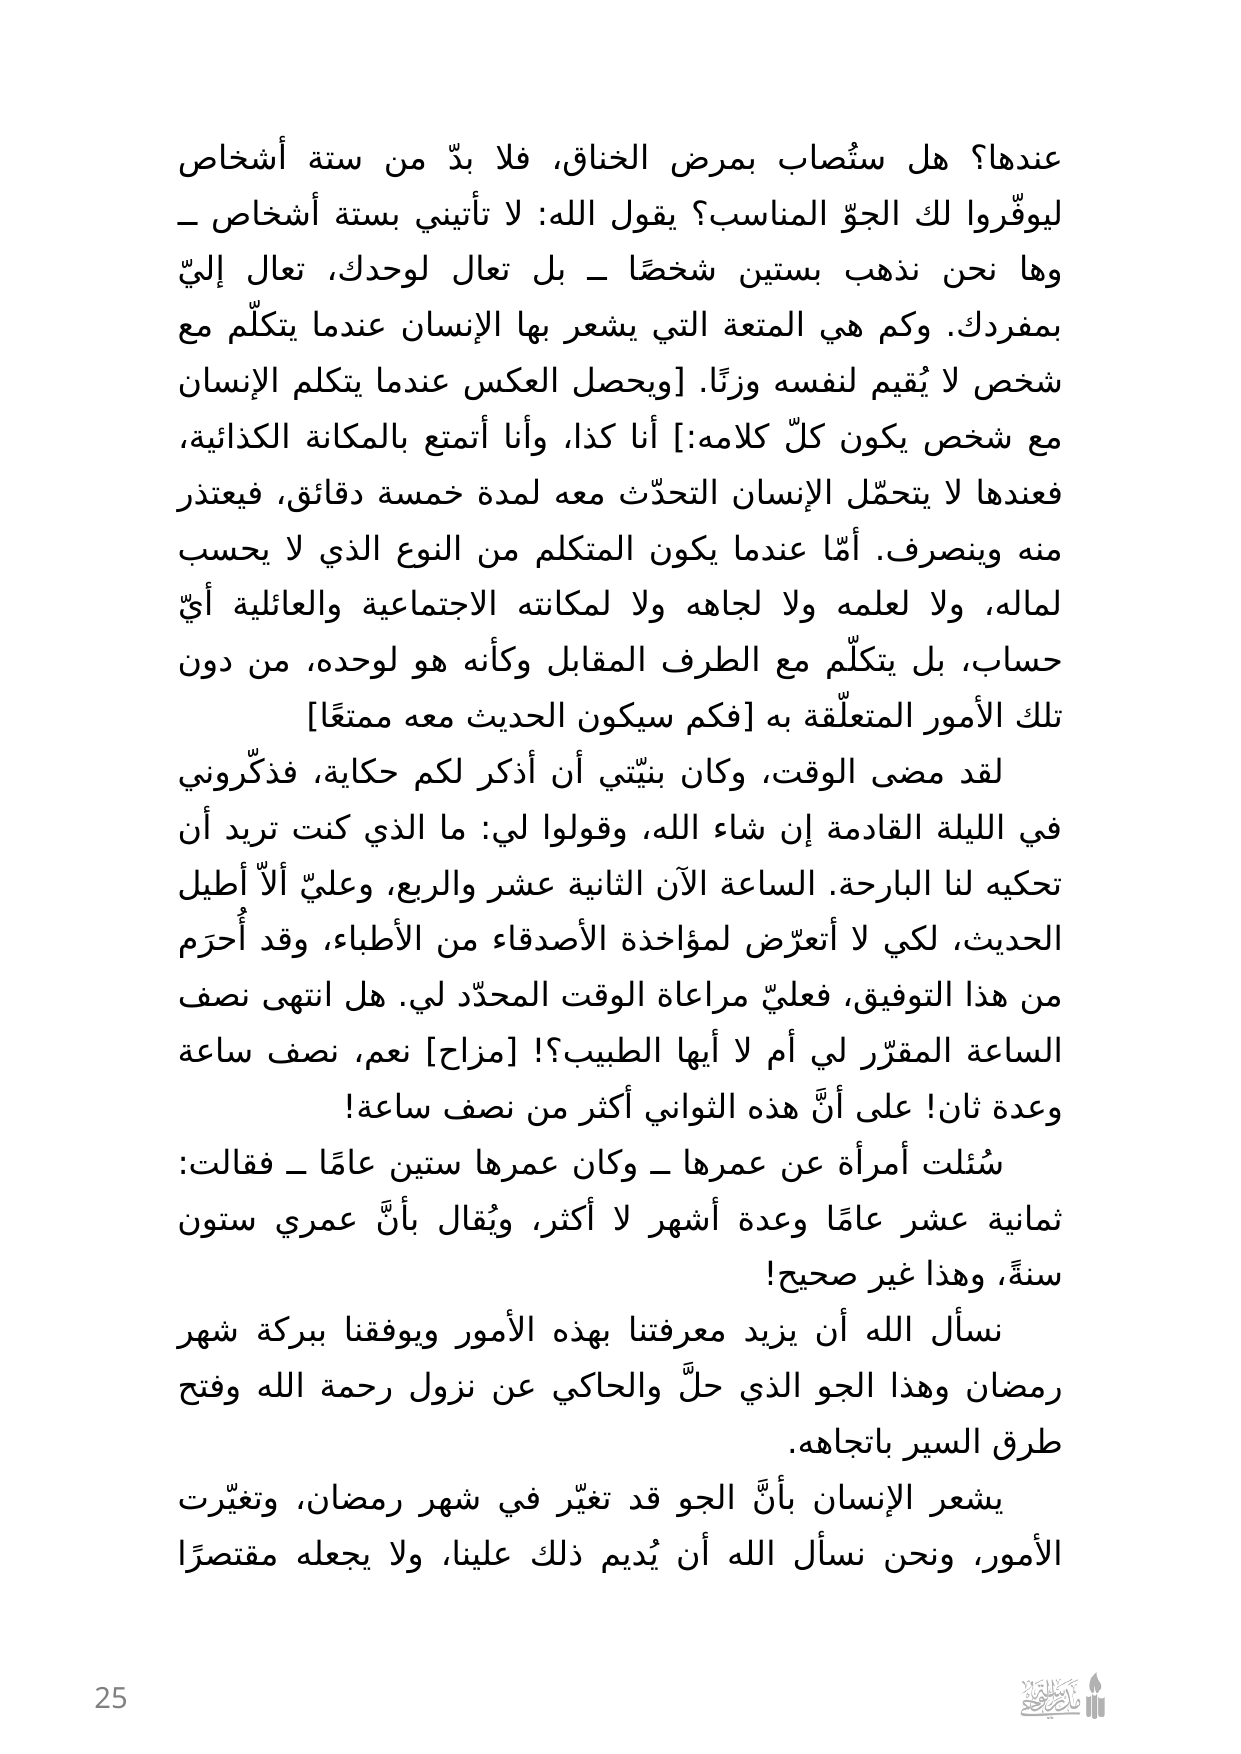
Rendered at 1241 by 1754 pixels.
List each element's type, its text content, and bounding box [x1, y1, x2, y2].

picture [1020, 1672, 1105, 1719]
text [177, 1476, 1063, 1587]
text لقد مضى الوقت، وكان بنيّتي أن أذكر لكم حكاية، فذكّروني في الليلة القادمة إن شاء الله، وقولوا لي: ما الذي كنت تريد أن تحكيه لنا البارحة. الساعة الآن الثانية عشر والربع، وعليّ ألاّ أطيل الحديث، لكي لا أتعرّض لمؤاخذة الأصدقاء من الأطباء، وقد أُحرَم من هذا التوفيق، فعليّ مراعاة الوقت المحدّد لي. هل انتهى نصف الساعة المقرّر لي أم لا أيها الطبيب؟! [مزاح] نعم، نصف ساعة وعدة ثان! على أنَّ هذه الثواني أكثر من نصف ساعة! [177, 750, 1063, 1141]
text سُئلت أمرأة عن عمرها ــ وكان عمرها ستين عامًا ــ فقالت: ثمانية عشر عامًا وعدة أشهر لا أكثر، ويُقال بأنَّ عمري ستون سنةً، وهذا غير صحيح! [177, 1141, 1063, 1308]
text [177, 136, 1063, 750]
text نسأل الله أن يزيد معرفتنا بهذه الأمور ويوفقنا ببركة شهر رمضان وهذا الجو الذي حلَّ والحاكي عن نزول رحمة الله وفتح طرق السير باتجاهه. [177, 1308, 1063, 1476]
